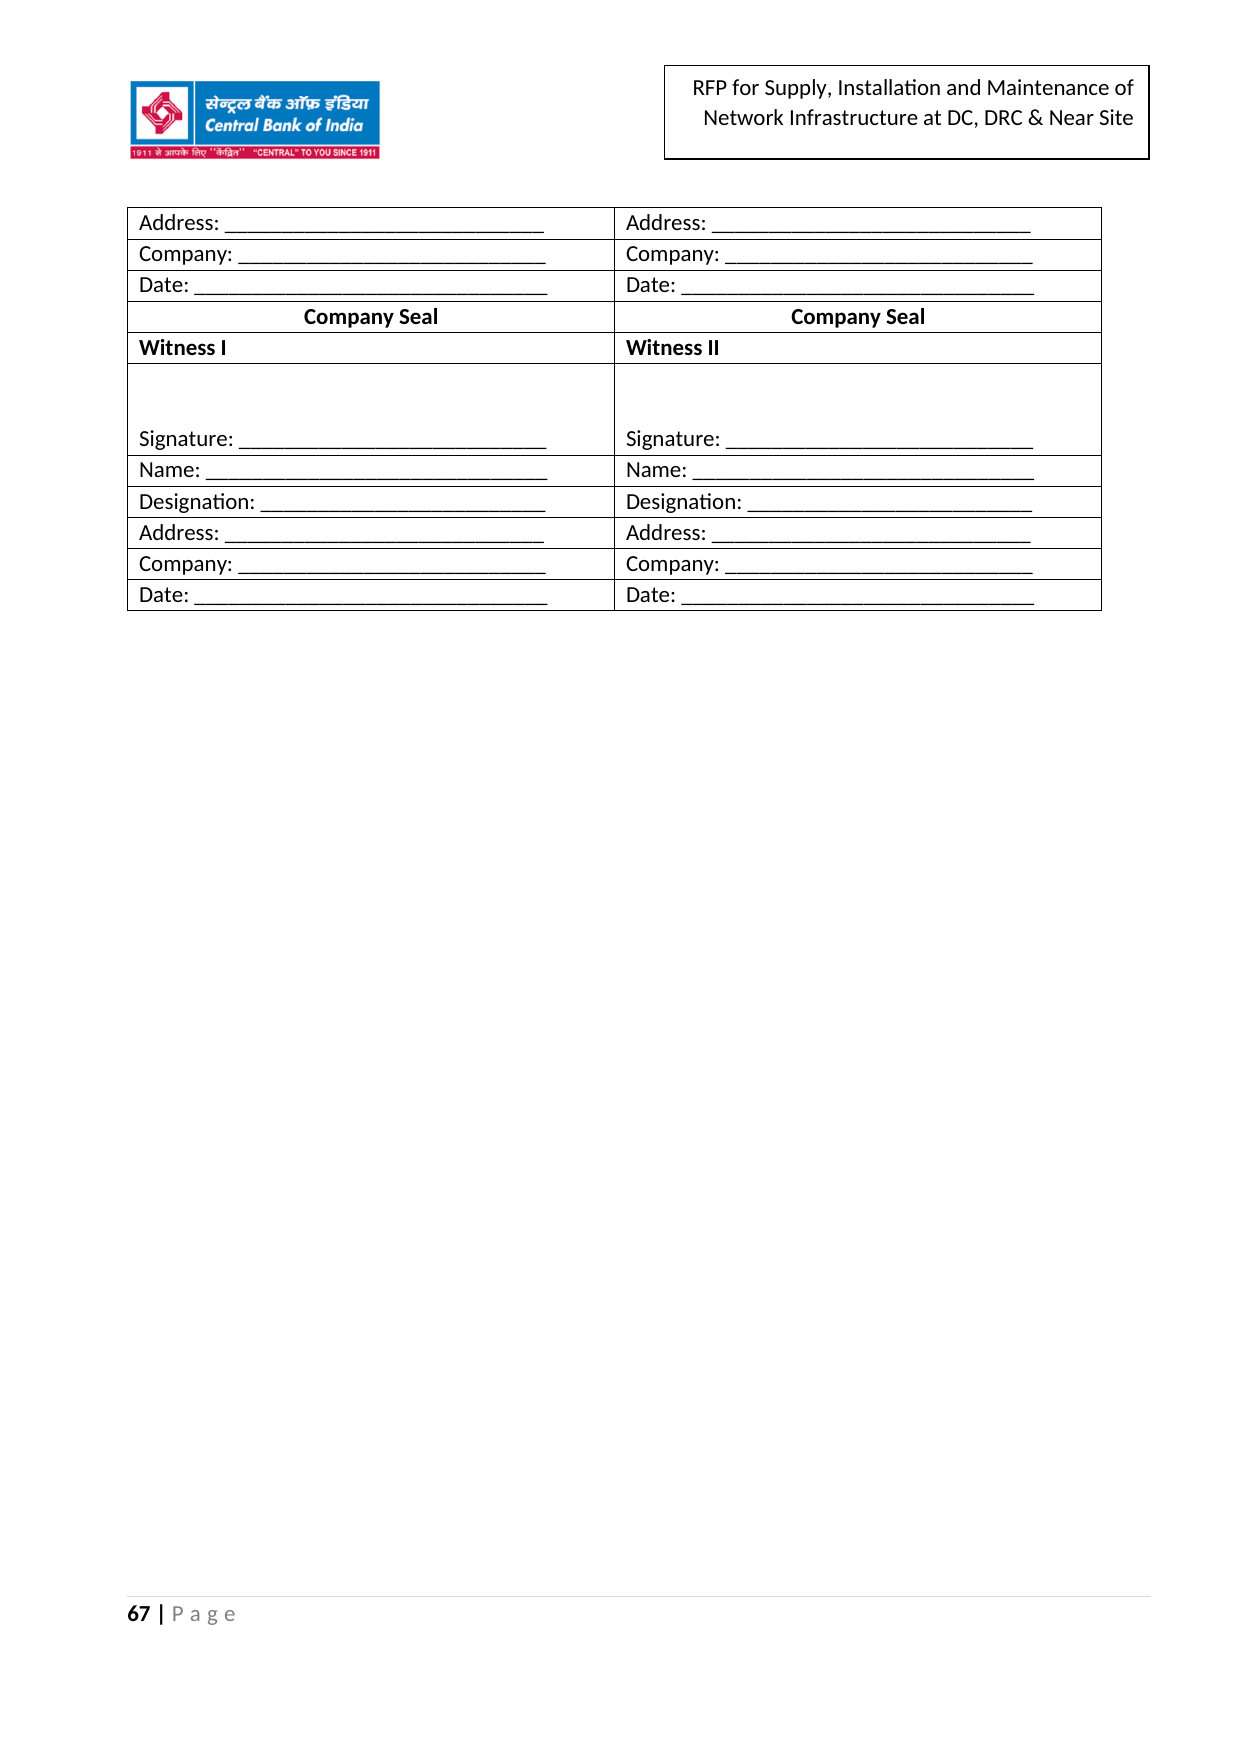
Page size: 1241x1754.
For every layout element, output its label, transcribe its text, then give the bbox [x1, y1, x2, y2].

table_cell Name: ______________________________ [615, 456, 1101, 486]
table_cell Address: ____________________________ [128, 208, 614, 238]
table_cell Address: ____________________________ [615, 518, 1101, 548]
table_cell Signature: ___________________________ [615, 364, 1101, 454]
table_cell Company Seal [128, 302, 614, 332]
table_cell Date: _______________________________ [128, 271, 614, 301]
table_cell Address: ____________________________ [128, 518, 614, 548]
table_cell Witness I [128, 333, 614, 363]
table_cell Date: _______________________________ [128, 580, 614, 610]
table_cell Designation: _________________________ [128, 487, 614, 517]
table_cell Company: ___________________________ [128, 549, 614, 579]
picture [127, 78, 382, 161]
table_cell Name: ______________________________ [128, 456, 614, 486]
table_cell Address: ____________________________ [615, 208, 1101, 238]
table_cell Company: ___________________________ [615, 240, 1101, 269]
table_cell Company: ___________________________ [615, 549, 1101, 579]
table_cell Date: _______________________________ [615, 271, 1101, 301]
table_cell Company: ___________________________ [128, 240, 614, 269]
table_cell Designation: _________________________ [615, 487, 1101, 517]
table_cell Company Seal [615, 302, 1101, 332]
table_cell Witness II [615, 333, 1101, 363]
table_cell Date: _______________________________ [615, 580, 1101, 610]
table_cell Signature: ___________________________ [128, 364, 614, 454]
